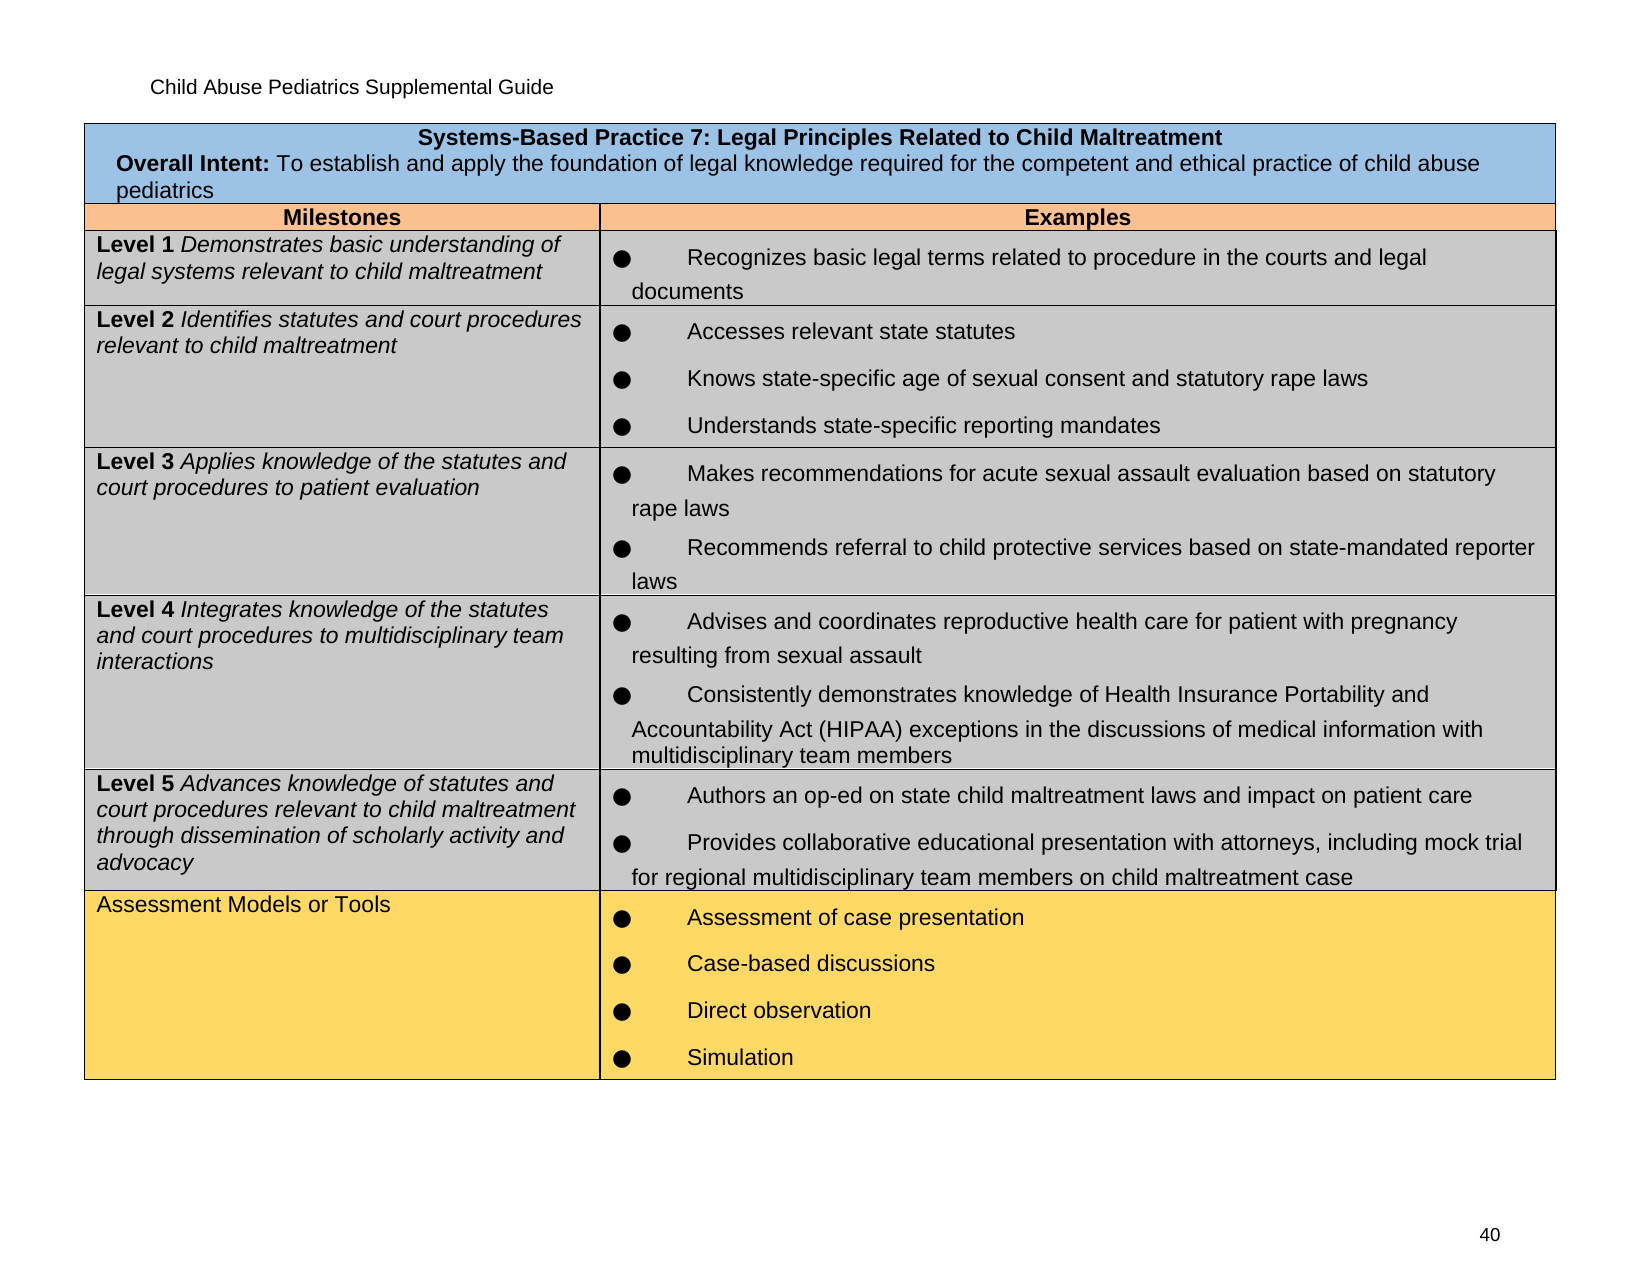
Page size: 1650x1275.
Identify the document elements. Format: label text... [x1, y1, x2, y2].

table_cell Level 2 Identifies statutes and court procedures relevant to child maltreatment [85, 306, 599, 447]
table_cell Level 5 Advances knowledge of statutes and court procedures relevant to child maltreatment through dissemination of scholarly activity and advocacy [85, 770, 599, 890]
table_cell Examples [601, 204, 1555, 230]
table_cell Recognizes basic legal terms related to procedure in the courts and legal documents [601, 231, 1555, 305]
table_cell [85, 891, 599, 1079]
table_cell Level 3 Applies knowledge of the statutes and court procedures to patient evaluation [85, 448, 599, 594]
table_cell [601, 891, 1555, 1079]
table_cell Advises and coordinates reproductive health care for patient with pregnancy resulting from sexual assault Consistently demonstrates knowledge of Health Insurance Portability and Accountability Act (HIPAA) exceptions in the discussions of medical information with multidisciplinary team members [601, 596, 1555, 768]
table_cell Level 4 Integrates knowledge of the statutes and court procedures to multidisciplinary team interactions [85, 596, 599, 768]
table_cell Milestones [85, 204, 599, 230]
table_cell Makes recommendations for acute sexual assault evaluation based on statutory rape laws Recommends referral to child protective services based on state-mandated reporter laws [601, 448, 1555, 594]
table_cell Authors an op-ed on state child maltreatment laws and impact on patient care Provides collaborative educational presentation with attorneys, including mock trial for regional multidisciplinary team members on child maltreatment case [601, 770, 1555, 890]
table_cell Accesses relevant state statutes Knows state-specific age of sexual consent and statutory rape laws Understands state-specific reporting mandates [601, 306, 1555, 447]
table_cell Level 1 Demonstrates basic understanding of legal systems relevant to child maltreatment [85, 231, 599, 305]
table_header Systems-Based Practice 7: Legal Principles Related to Child Maltreatment Overall Intent: To establish and apply the foundation of legal knowledge required for the competent and ethical practice of child abuse pediatrics [85, 124, 1555, 203]
